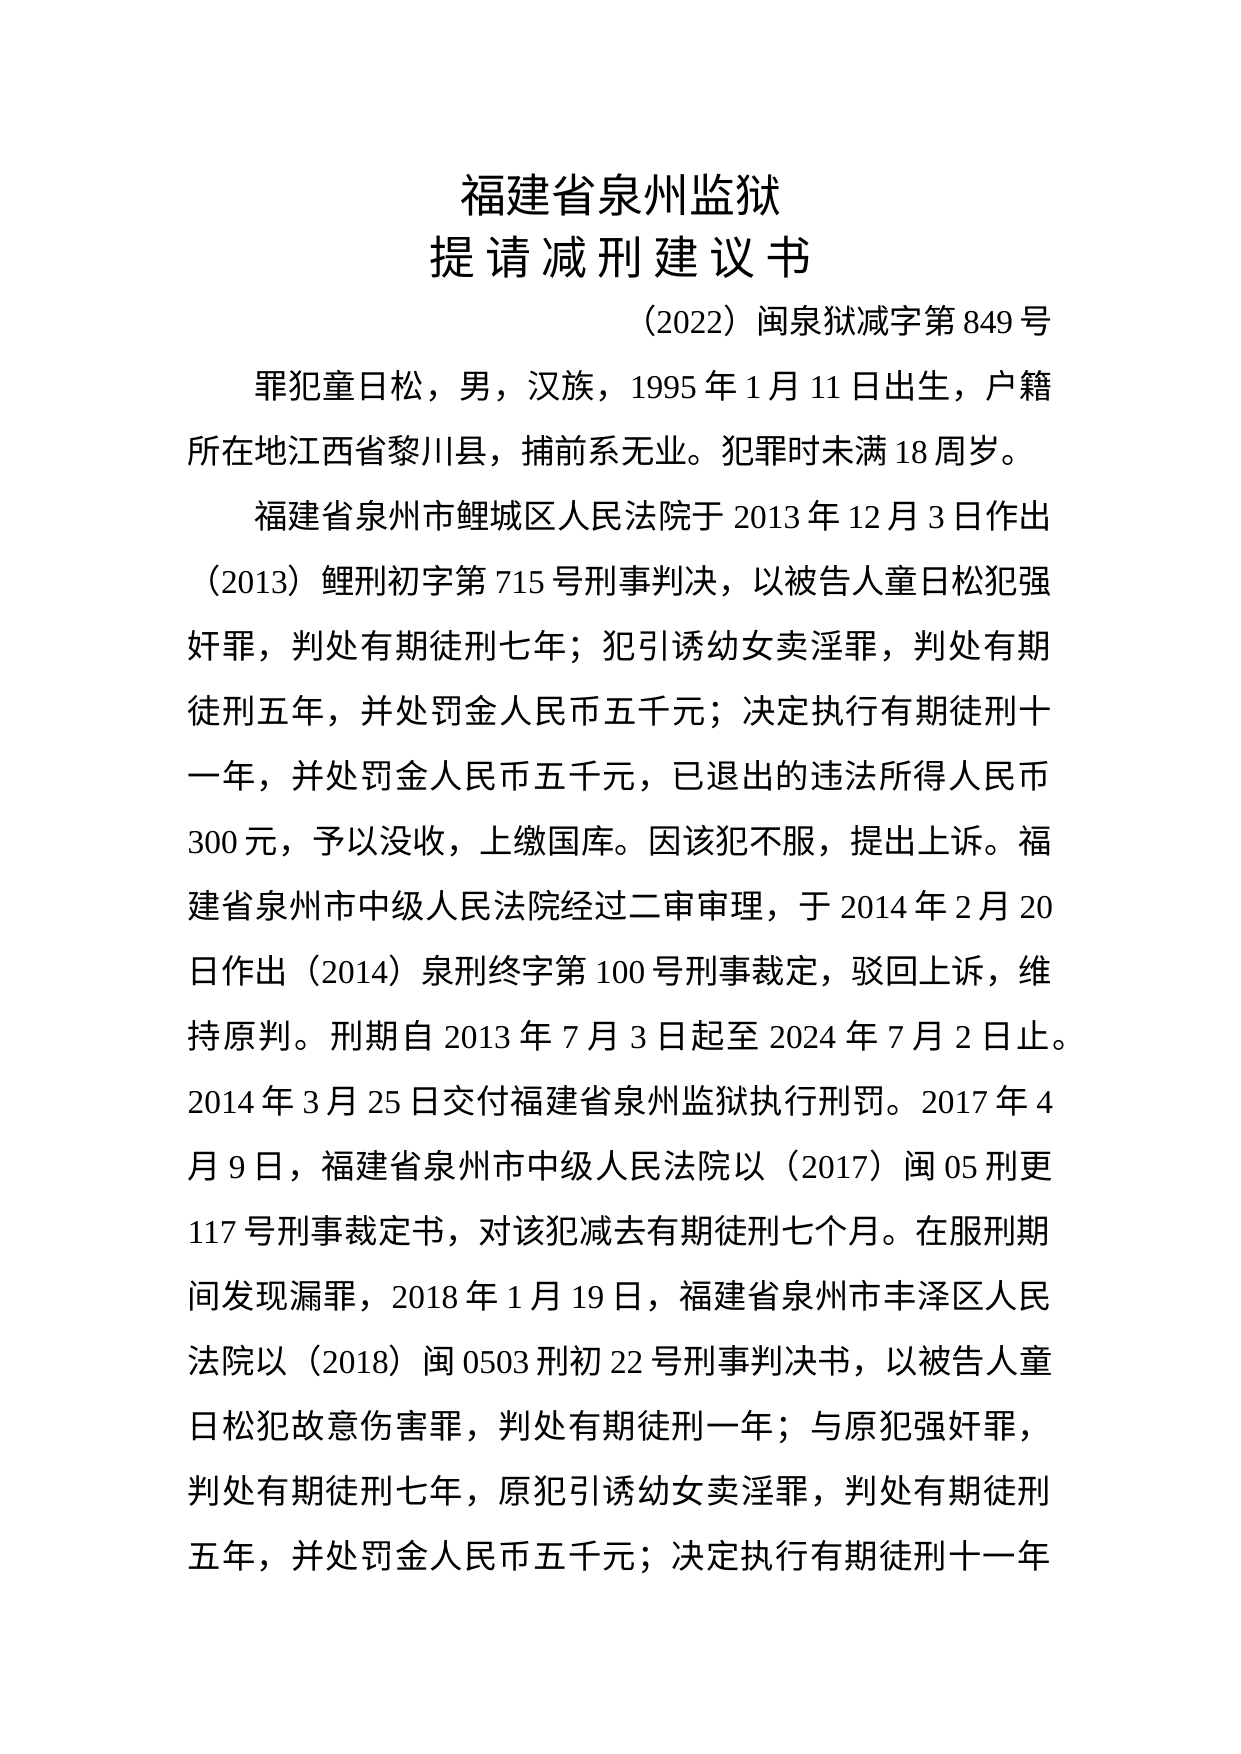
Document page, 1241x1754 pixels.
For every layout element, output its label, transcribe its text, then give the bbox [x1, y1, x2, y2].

text 提 请 减 刑 建 议 书 [187, 224, 1053, 287]
text 福建省泉州监狱 [187, 162, 1053, 224]
text 罪犯童日松，男，汉族，1995年1月11日出生，户籍所在地江西省黎川县，捕前系无业。犯罪时未满18周岁。 [187, 352, 1053, 482]
text （2022）闽泉狱减字第849号 [187, 287, 1053, 352]
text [187, 482, 1053, 1587]
